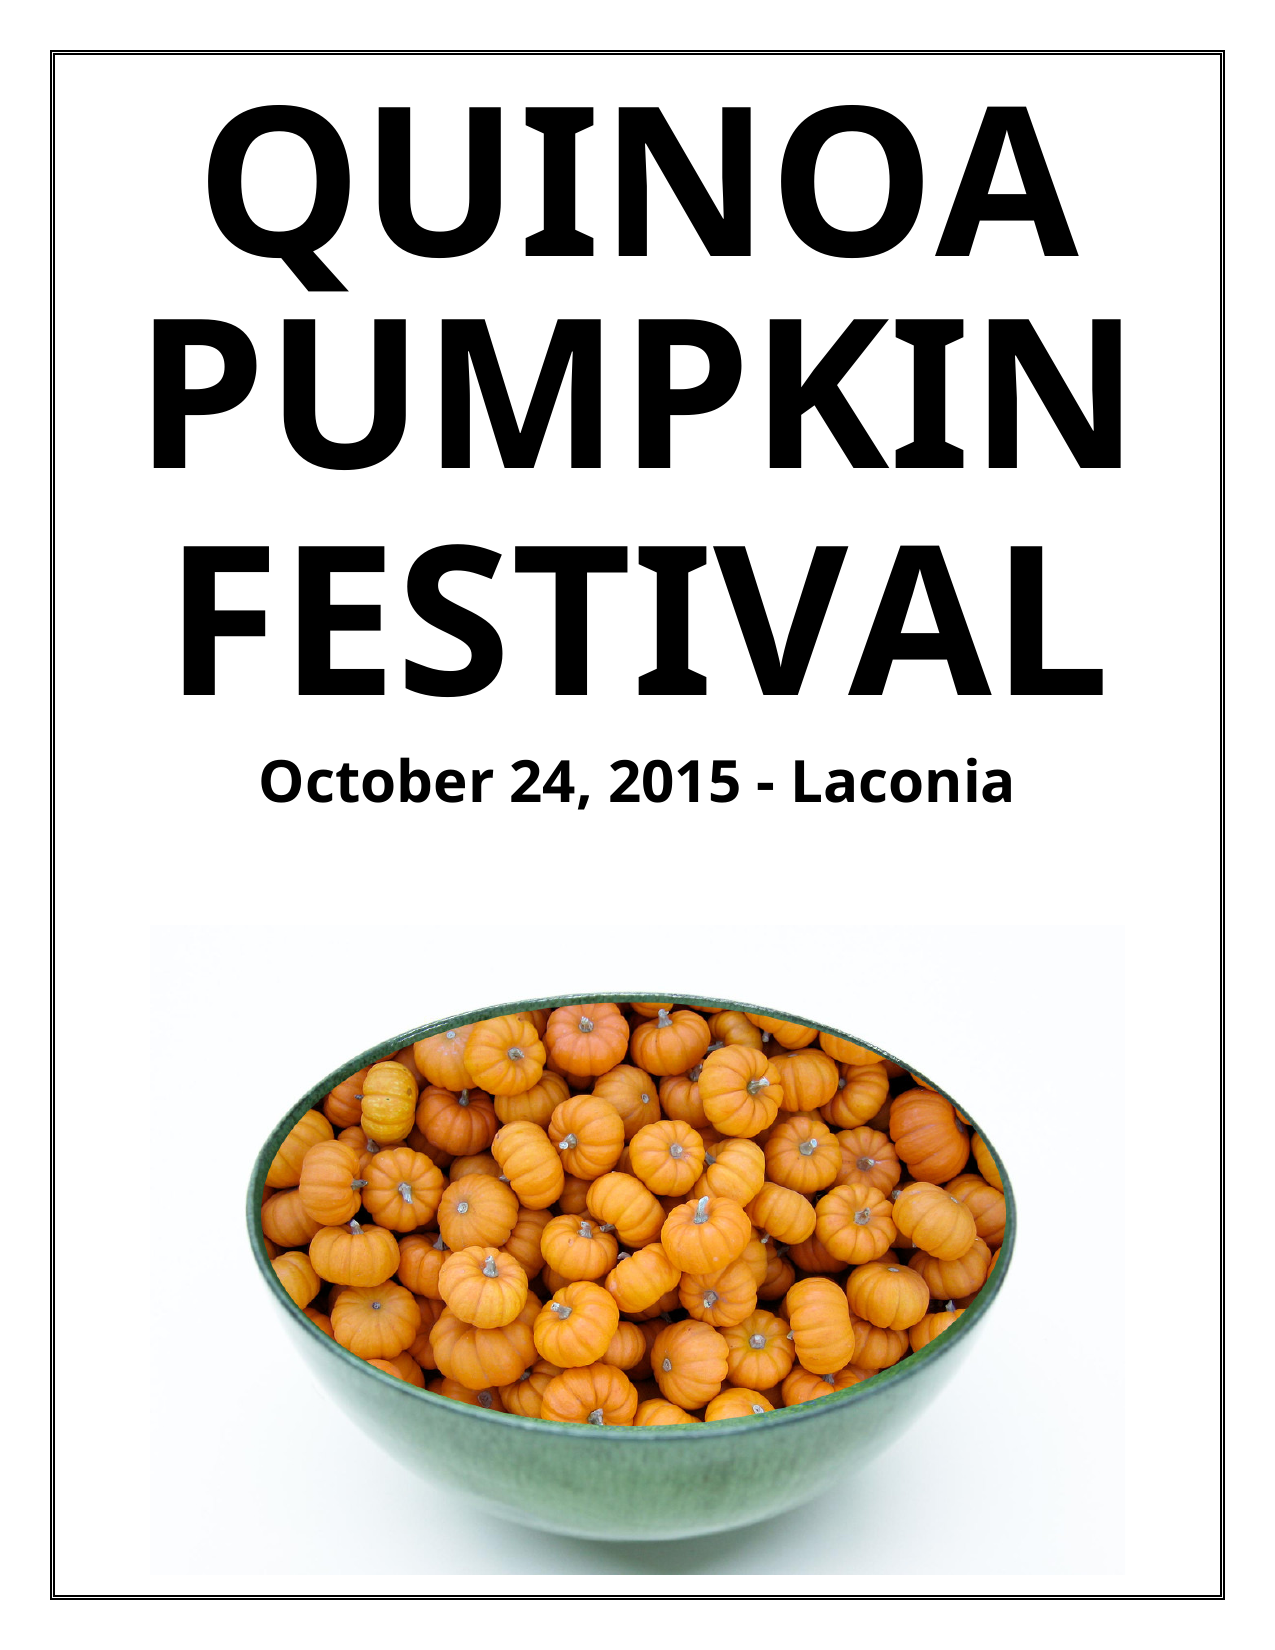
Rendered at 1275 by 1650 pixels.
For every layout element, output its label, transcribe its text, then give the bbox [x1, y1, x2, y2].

text QUINOA PUMPKIN FESTIVAL October 24, 2015 - Laconia [75, 75, 1200, 820]
picture [150, 925, 1125, 1575]
